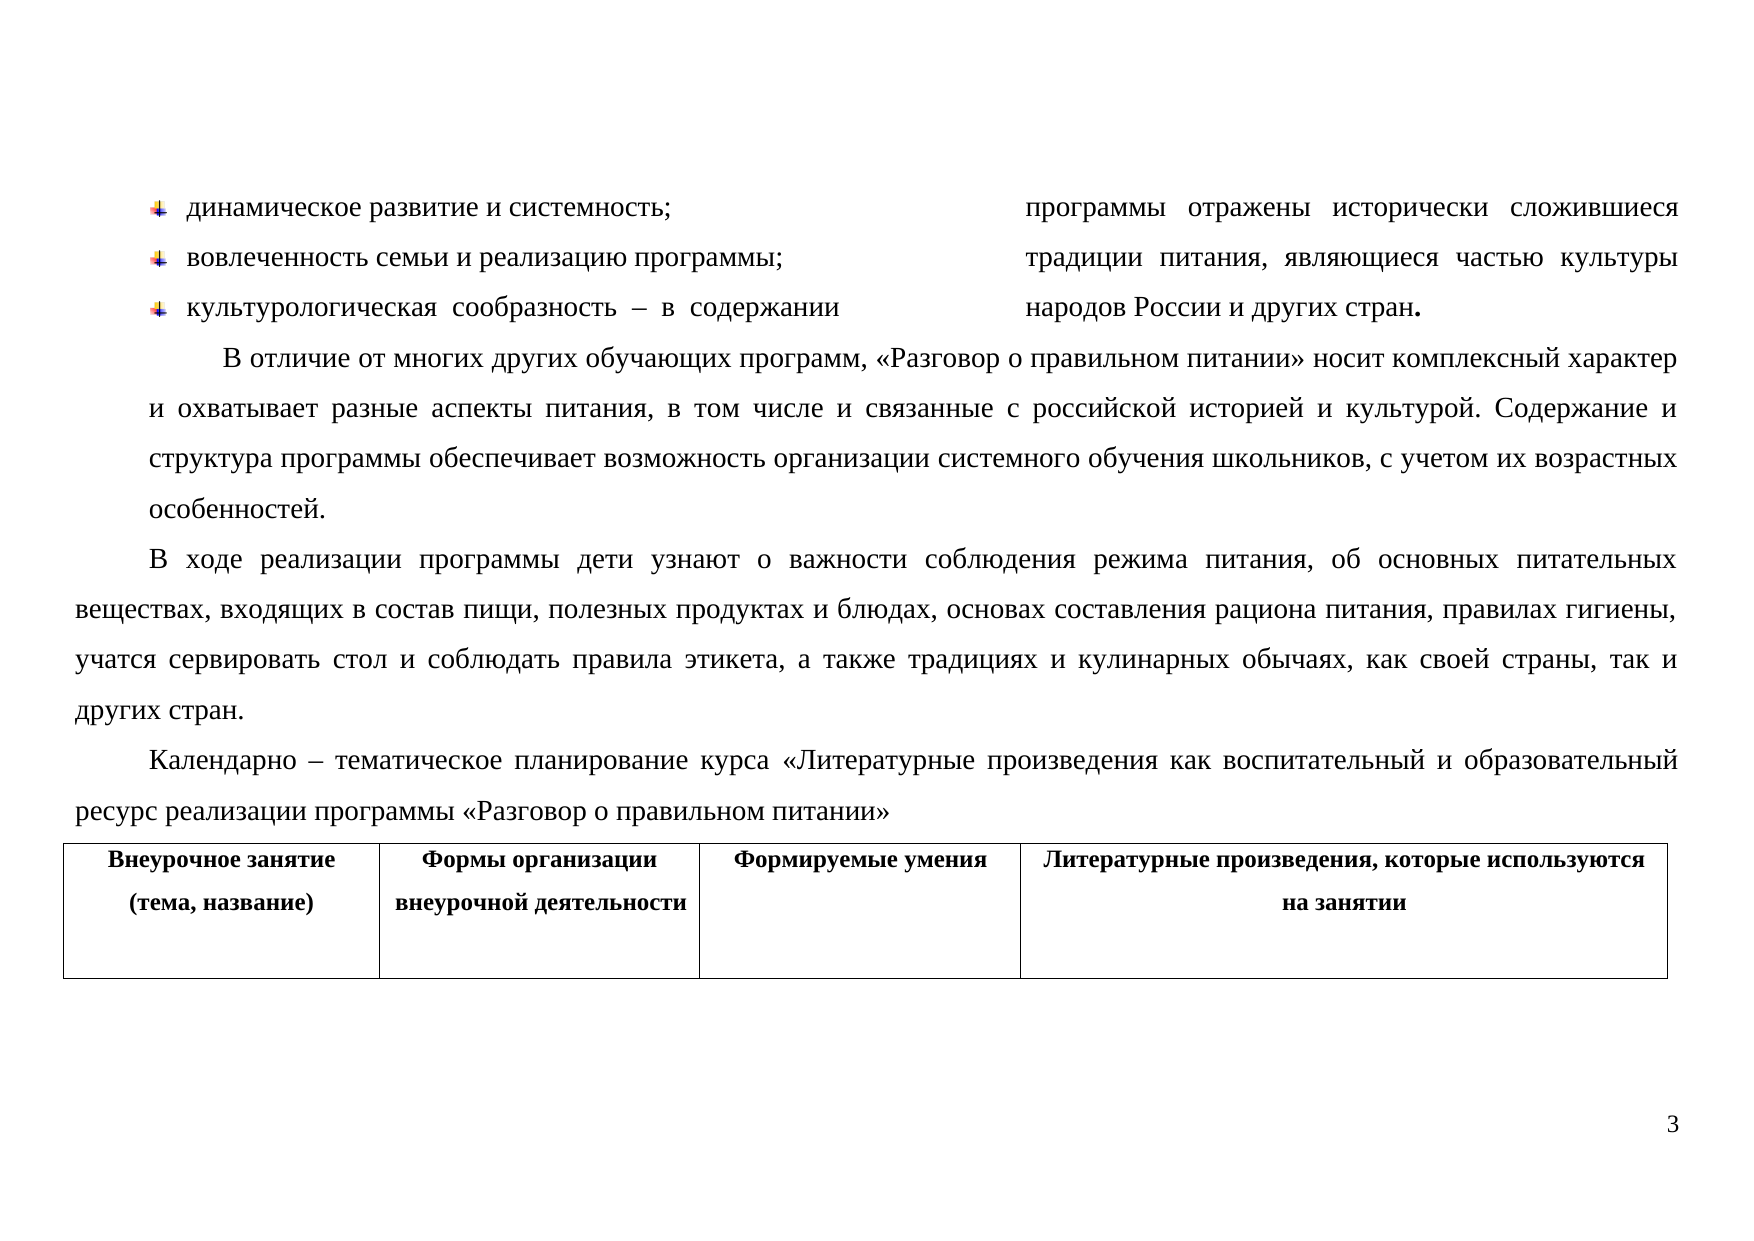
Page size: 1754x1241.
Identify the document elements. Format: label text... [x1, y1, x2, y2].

picture [150, 199, 167, 217]
list динамическое развитие и системность; [149, 189, 840, 222]
list вовлеченность семьи и реализацию программы; [149, 239, 840, 273]
table_header Формируемые умения [700, 844, 1020, 978]
text Календарно – тематическое планирование курса «Литературные произведения как воспитательный и образовательный ресурс реализации программы «Разговор о правильном питании» [75, 742, 1679, 826]
list культурологическая сообразность – в содержании программы отражены исторически сложившиеся традиции питания, являющиеся частью культуры народов России и других стран. [988, 189, 1679, 323]
list культурологическая сообразность – в содержании программы отражены исторически сложившиеся традиции питания, являющиеся частью культуры народов России и других стран. [149, 289, 840, 323]
picture [150, 300, 167, 317]
text В ходе реализации программы дети узнают о важности соблюдения режима питания, об основных питательных веществах, входящих в состав пищи, полезных продуктах и блюдах, основах составления рациона питания, правилах гигиены, учатся сервировать стол и соблюдать правила этикета, а также традициях и кулинарных обычаях, как своей страны, так и других стран. [75, 541, 1679, 726]
table_header Формы организации внеурочной деятельности [380, 844, 699, 978]
table_header Внеурочное занятие (тема, название) [64, 844, 379, 978]
text В отличие от многих других обучающих программ, «Разговор о правильном питании» носит комплексный характер и охватывает разные аспекты питания, в том числе и связанные с российской историей и культурой. Содержание и структура программы обеспечивает возможность организации системного обучения школьников, с учетом их возрастных особенностей. [149, 340, 1679, 524]
picture [150, 249, 167, 267]
table_header Литературные произведения, которые используются на занятии [1021, 844, 1667, 978]
